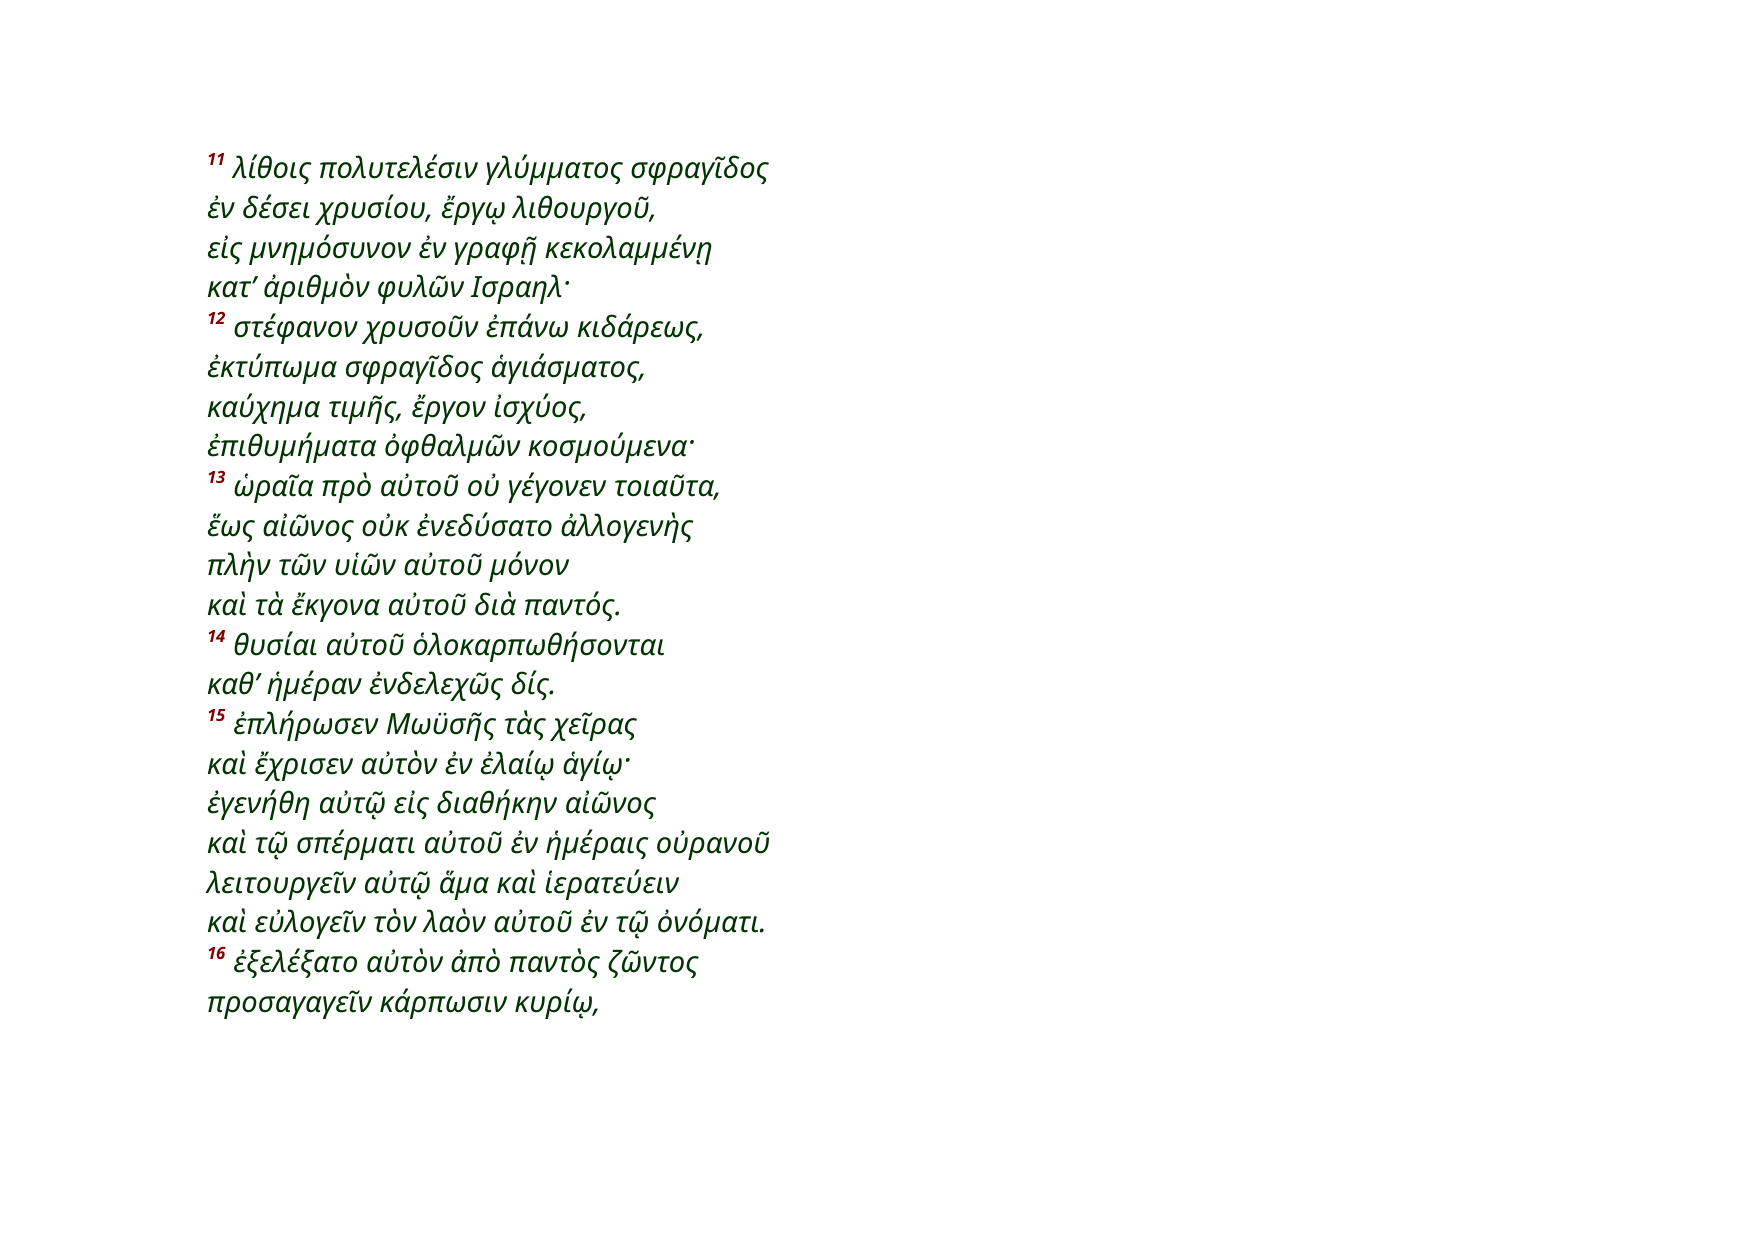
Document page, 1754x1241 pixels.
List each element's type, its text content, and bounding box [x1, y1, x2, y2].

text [207, 941, 1606, 1021]
text 13 ὡραῖα πρὸ αὐτοῦ οὐ γέγονεν τοιαῦτα, ἕως αἰῶνος οὐκ ἐνεδύσατο ἀλλογενὴς πλὴν τῶν υἱῶν αὐτοῦ μόνον καὶ τὰ ἔκγονα αὐτοῦ διὰ παντός. [207, 465, 1606, 624]
text 15 ἐπλήρωσεν Μωϋσῆς τὰς χεῖρας καὶ ἔχρισεν αὐτὸν ἐν ἐλαίῳ ἁγίῳ· ἐγενήθη αὐτῷ εἰς διαθήκην αἰῶνος καὶ τῷ σπέρματι αὐτοῦ ἐν ἡμέραις οὐρανοῦ λειτουργεῖν αὐτῷ ἅμα καὶ ἱερατεύειν καὶ εὐλογεῖν τὸν λαὸν αὐτοῦ ἐν τῷ ὀνόματι. [207, 703, 1606, 941]
text 11 λίθοις πολυτελέσιν γλύμματος σφραγῖδος ἐν δέσει χρυσίου, ἔργῳ λιθουργοῦ, εἰς μνημόσυνον ἐν γραφῇ κεκολαμμένῃ κατ’ ἀριθμὸν φυλῶν Ισραηλ· [207, 148, 1606, 306]
text 12 στέφανον χρυσοῦν ἐπάνω κιδάρεως, ἐκτύπωμα σφραγῖδος ἁγιάσματος, καύχημα τιμῆς, ἔργον ἰσχύος, ἐπιθυμήματα ὀφθαλμῶν κοσμούμενα· [207, 306, 1606, 465]
text 14 θυσίαι αὐτοῦ ὁλοκαρπωθήσονται καθ’ ἡμέραν ἐνδελεχῶς δίς. [207, 624, 1606, 703]
